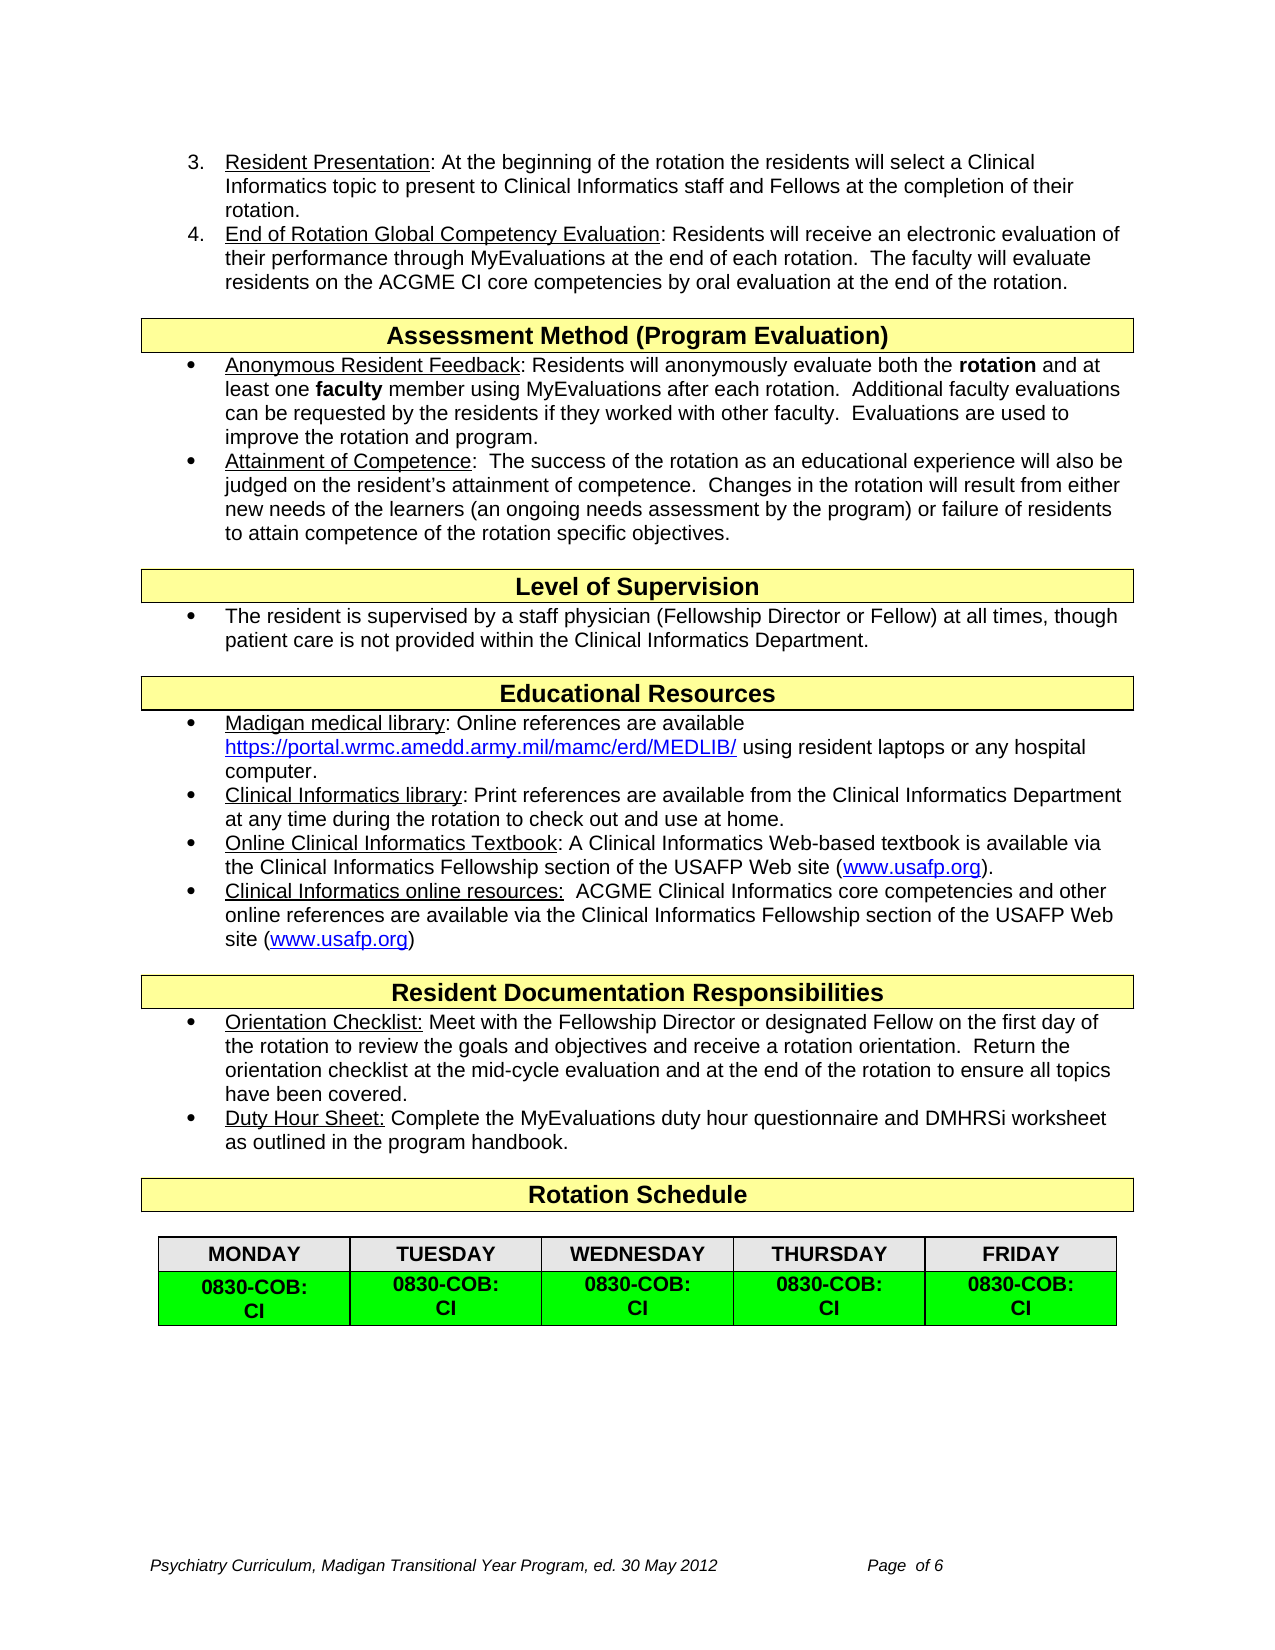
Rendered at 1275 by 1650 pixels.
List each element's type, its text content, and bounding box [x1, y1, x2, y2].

text Assessment Method (Program Evaluation) [142, 319, 1133, 352]
list Resident Presentation: At the beginning of the rotation the residents will select a Clinical Informatics topic to present to Clinical Informatics staff and Fellows at the completion of their rotation. [187, 150, 1125, 222]
text Rotation Schedule [142, 1179, 1133, 1211]
table_cell 0830-COB: CI [351, 1272, 541, 1325]
list Online Clinical Informatics Textbook: A Clinical Informatics Web-based textbook is available via the Clinical Informatics Fellowship section of the USAFP Web site (www.usafp.org). [187, 831, 1125, 878]
list Madigan medical library: Online references are available https://portal.wrmc.amedd.army.mil/mamc/erd/MEDLIB/ using resident laptops or any hospital computer. [187, 711, 1125, 782]
text Level of Supervision [142, 570, 1133, 602]
table_header MONDAY [159, 1238, 349, 1271]
list Clinical Informatics library: Print references are available from the Clinical Informatics Department at any time during the rotation to check out and use at home. [187, 782, 1125, 831]
text Educational Resources [142, 677, 1133, 709]
list Clinical Informatics online resources: ACGME Clinical Informatics core competencies and other online references are available via the Clinical Informatics Fellowship section of the USAFP Web site (www.usafp.org) [187, 878, 1125, 951]
table_header TUESDAY [351, 1238, 541, 1271]
table_header THURSDAY [734, 1238, 924, 1271]
table_header FRIDAY [926, 1238, 1116, 1271]
table_cell 0830-COB: CI [159, 1272, 349, 1325]
list Orientation Checklist: Meet with the Fellowship Director or designated Fellow on the first day of the rotation to review the goals and objectives and receive a rotation orientation. Return the orientation checklist at the mid-cycle evaluation and at the end of the rotation to ensure all topics have been covered. [187, 1009, 1125, 1105]
table_cell 0830-COB: CI [734, 1272, 924, 1325]
list Anonymous Resident Feedback: Residents will anonymously evaluate both the rotation and at least one faculty member using MyEvaluations after each rotation. Additional faculty evaluations can be requested by the residents if they worked with other faculty. Evaluations are used to improve the rotation and program. [187, 353, 1125, 449]
table_cell 0830-COB: CI [542, 1272, 733, 1325]
list The resident is supervised by a staff physician (Fellowship Director or Fellow) at all times, though patient care is not provided within the Clinical Informatics Department. [187, 603, 1125, 652]
list Duty Hour Sheet: Complete the MyEvaluations duty hour questionnaire and DMHRSi worksheet as outlined in the program handbook. [187, 1105, 1125, 1153]
text Resident Documentation Responsibilities [142, 976, 1133, 1008]
list End of Rotation Global Competency Evaluation: Residents will receive an electronic evaluation of their performance through MyEvaluations at the end of each rotation. The faculty will evaluate residents on the ACGME CI core competencies by oral evaluation at the end of the rotation. [187, 222, 1125, 294]
table_cell 0830-COB: CI [926, 1272, 1116, 1325]
table_header WEDNESDAY [542, 1238, 733, 1271]
list Attainment of Competence: The success of the rotation as an educational experience will also be judged on the resident’s attainment of competence. Changes in the rotation will result from either new needs of the learners (an ongoing needs assessment by the program) or failure of residents to attain competence of the rotation specific objectives. [187, 449, 1125, 544]
